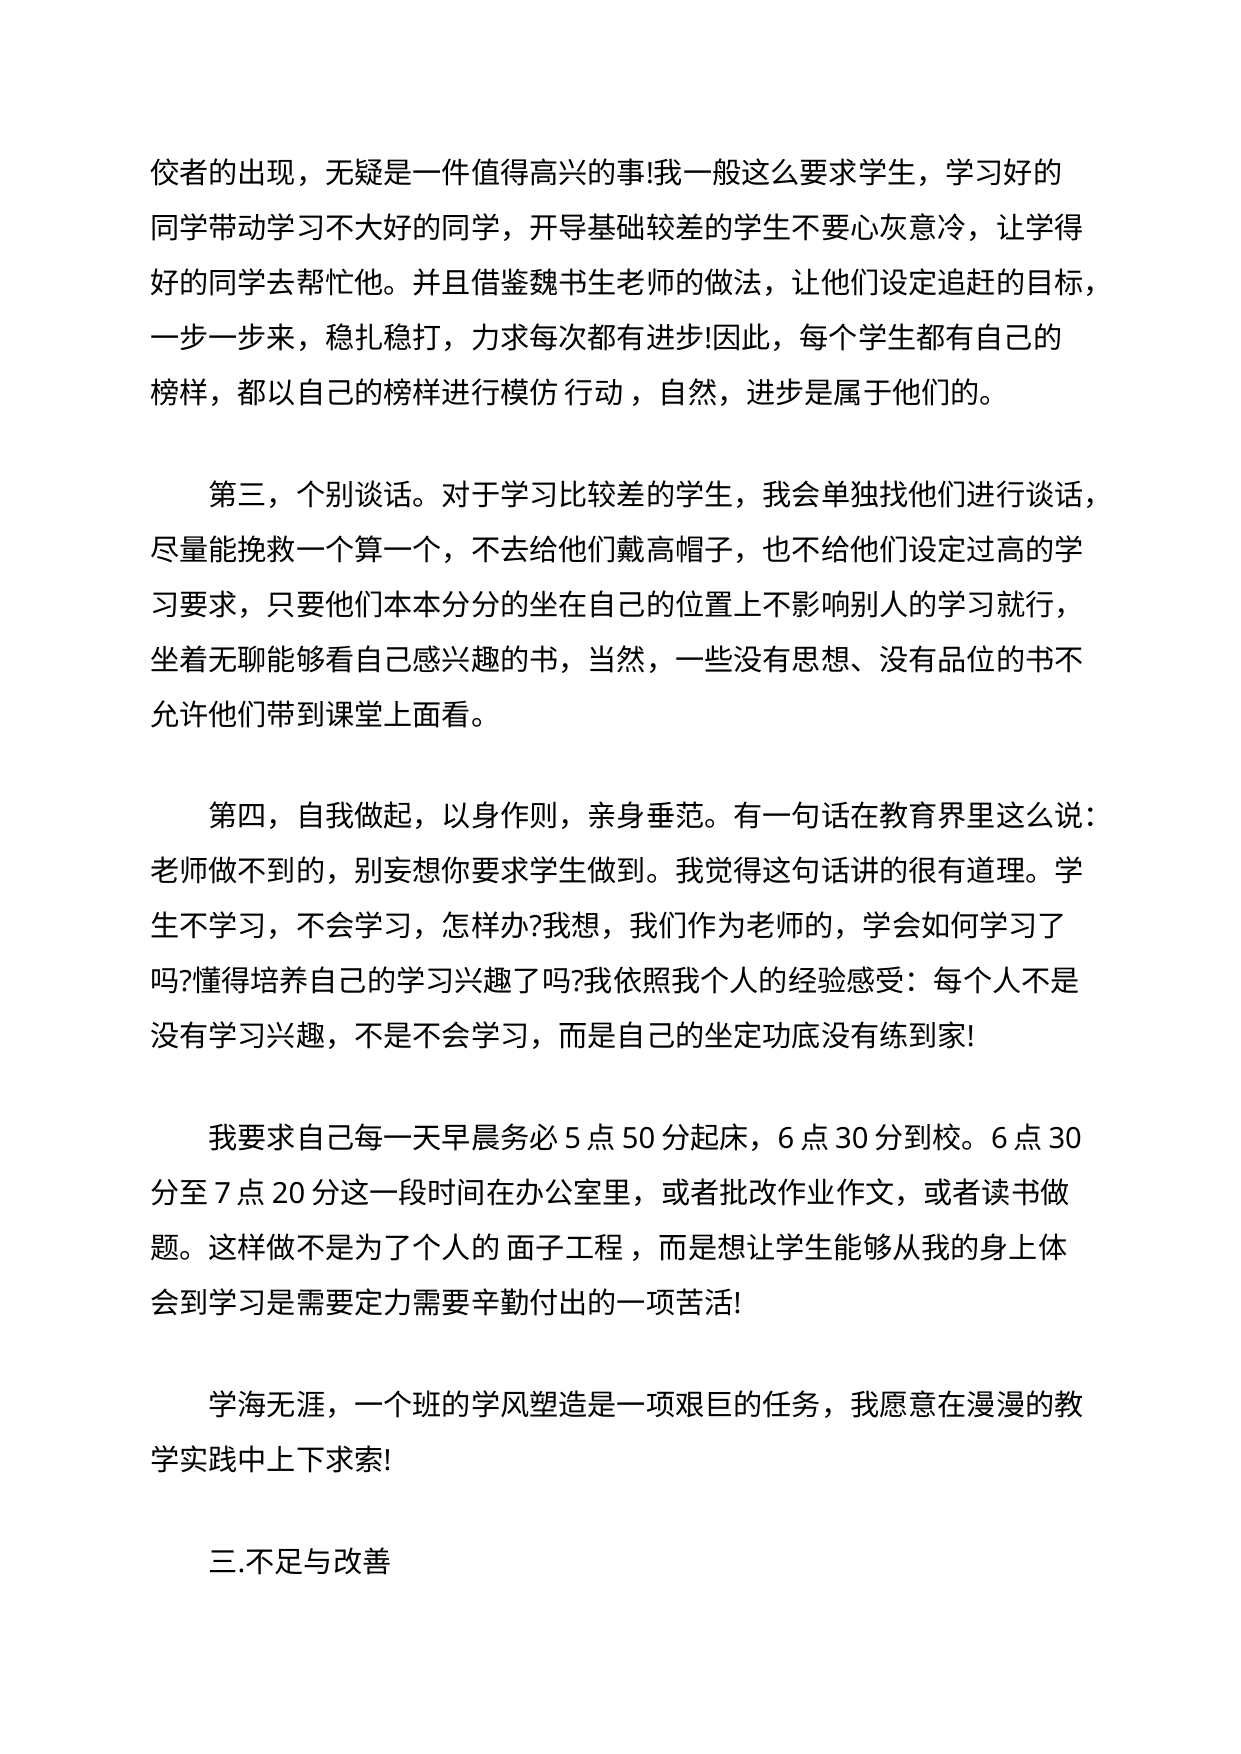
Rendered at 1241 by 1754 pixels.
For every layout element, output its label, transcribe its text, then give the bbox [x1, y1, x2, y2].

text 第三，个别谈话。对于学习比较差的学生，我会单独找他们进行谈话，尽量能挽救一个算一个，不去给他们戴高帽子，也不给他们设定过高的学习要求，只要他们本本分分的坐在自己的位置上不影响别人的学习就行，坐着无聊能够看自己感兴趣的书，当然，一些没有思想、没有品位的书不允许他们带到课堂上面看。 [150, 472, 1090, 733]
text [150, 150, 1090, 412]
text 学海无涯，一个班的学风塑造是一项艰巨的任务，我愿意在漫漫的教学实践中上下求索! [150, 1382, 1090, 1479]
text 我要求自己每一天早晨务必5点50分起床，6点30分到校。6点30分至7点20分这一段时间在办公室里，或者批改作业作文，或者读书做题。这样做不是为了个人的 面子工程 ，而是想让学生能够从我的身上体会到学习是需要定力需要辛勤付出的一项苦活! [150, 1115, 1090, 1322]
text 第四，自我做起，以身作则，亲身垂范。有一句话在教育界里这么说：老师做不到的，别妄想你要求学生做到。我觉得这句话讲的很有道理。学生不学习，不会学习，怎样办?我想，我们作为老师的，学会如何学习了吗?懂得培养自己的学习兴趣了吗?我依照我个人的经验感受：每个人不是没有学习兴趣，不是不会学习，而是自己的坐定功底没有练到家! [150, 793, 1090, 1055]
text 三.不足与改善 [150, 1538, 1090, 1581]
